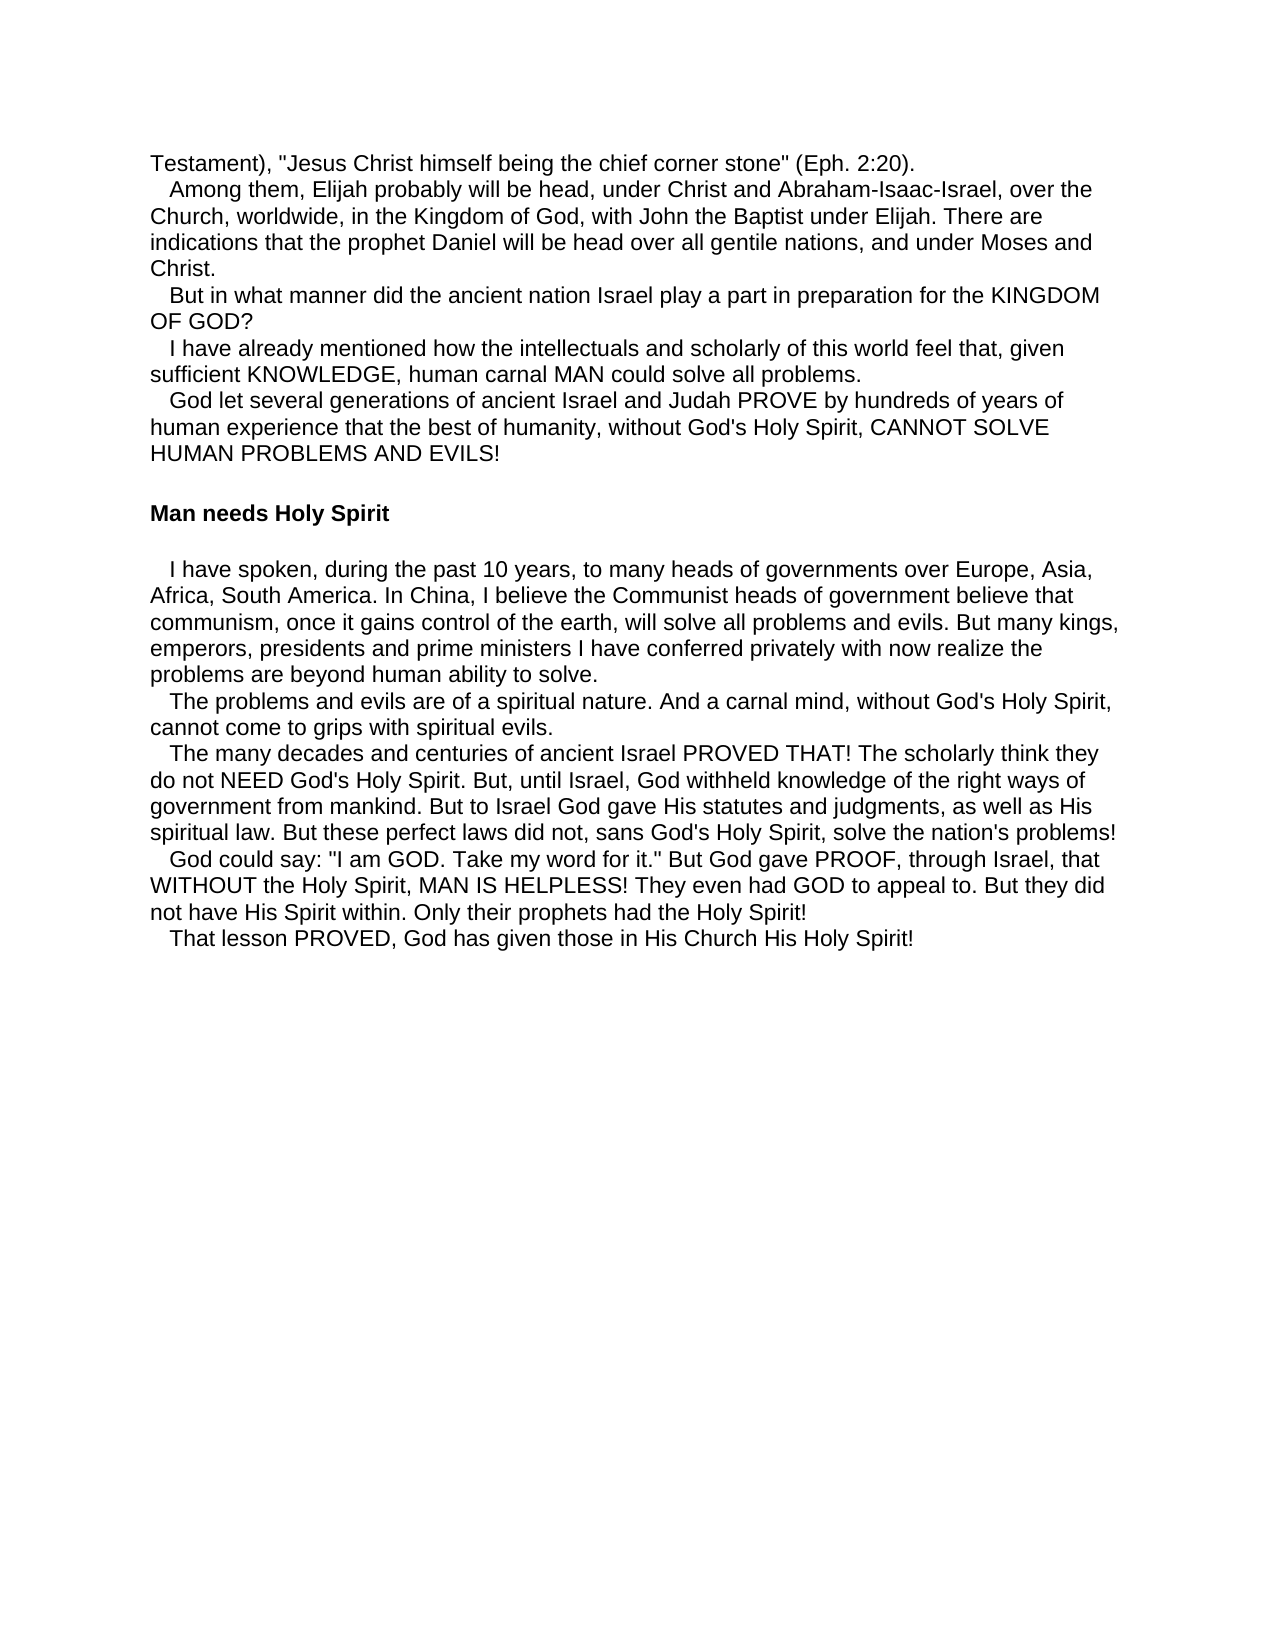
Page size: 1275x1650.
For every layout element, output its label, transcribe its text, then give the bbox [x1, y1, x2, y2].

text Man needs Holy Spirit [150, 495, 1125, 527]
text I have spoken, during the past 10 years, to many heads of governments over Europe, Asia, Africa, South America. In China, I believe the Communist heads of government believe that communism, once it gains control of the earth, will solve all problems and evils. But many kings, emperors, presidents and prime ministers I have conferred privately with now realize the problems are beyond human ability to solve. The problems and evils are of a spiritual nature. And a carnal mind, without God's Holy Spirit, cannot come to grips with spiritual evils. The many decades and centuries of ancient Israel PROVED THAT! The scholarly think they do not NEED God's Holy Spirit. But, until Israel, God withheld knowledge of the right ways of government from mankind. But to Israel God gave His statutes and judgments, as well as His spiritual law. But these perfect laws did not, sans God's Holy Spirit, solve the nation's problems! God could say: "I am GOD. Take my word for it." But God gave PROOF, through Israel, that WITHOUT the Holy Spirit, MAN IS HELPLESS! They even had GOD to appeal to. But they did not have His Spirit within. Only their prophets had the Holy Spirit! That lesson PROVED, God has given those in His Church His Holy Spirit! [150, 556, 1125, 951]
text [150, 150, 1125, 466]
